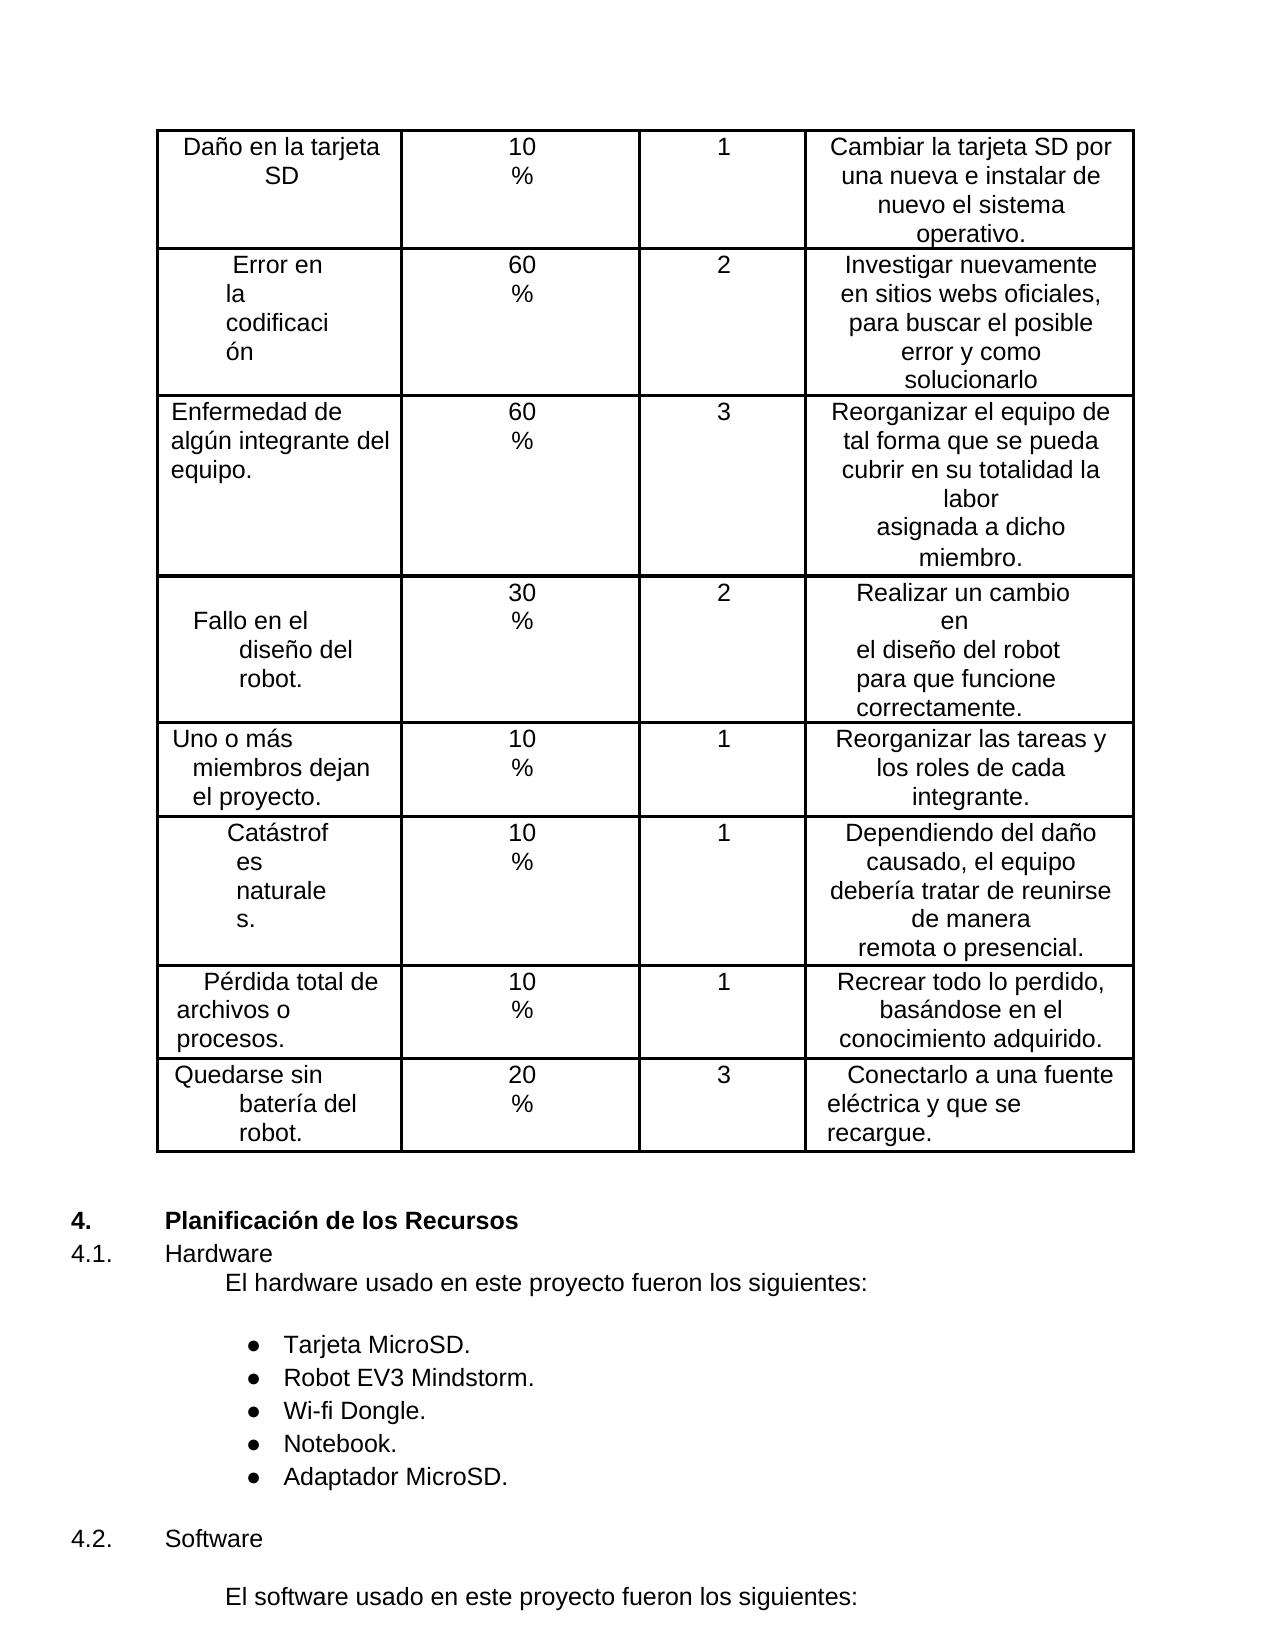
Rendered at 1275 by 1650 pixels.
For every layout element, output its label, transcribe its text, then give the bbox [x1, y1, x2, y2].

table_cell 1 [641, 967, 804, 1057]
text El hardware usado en este proyecto fueron los siguientes: [225, 1268, 1244, 1297]
table_cell Cambiar la tarjeta SD por una nueva e instalar de nuevo el sistema operativo. [807, 132, 1132, 247]
list Notebook. [246, 1429, 1244, 1458]
table_cell 1 [641, 724, 804, 815]
subtitle Planificación de los Recursos [71, 1206, 1244, 1235]
table_cell 60% [403, 397, 638, 574]
table_cell 10% [403, 724, 638, 815]
table_cell Enfermedad de algún integrante del equipo. [159, 397, 400, 574]
table_cell 2 [641, 250, 804, 394]
table_cell 3 [641, 397, 804, 574]
table_cell 1 [641, 818, 804, 964]
table_cell Investigar nuevamente en sitios webs oficiales, para buscar el posible error y como solucionarlo [807, 250, 1132, 394]
table_cell Conectarlo a una fuente eléctrica y que se recargue. [807, 1060, 1132, 1149]
table_cell Realizar un cambio en el diseño del robot para que funcione correctamente. [807, 578, 1132, 721]
table_cell Error en la codificación [159, 250, 400, 394]
table_cell 20% [403, 1060, 638, 1149]
subtitle Software [71, 1524, 1244, 1553]
table_cell Pérdida total de archivos o procesos. [159, 967, 400, 1057]
table_cell Catástrofes naturales. [159, 818, 400, 964]
text El software usado en este proyecto fueron los siguientes: [225, 1553, 1244, 1610]
table_cell Reorganizar las tareas y los roles de cada integrante. [807, 724, 1132, 815]
table_cell 2 [641, 578, 804, 721]
table_cell 60% [403, 250, 638, 394]
table_cell 30% [403, 578, 638, 721]
table_cell Daño en la tarjeta SD [159, 132, 400, 247]
list Robot EV3 Mindstorm. [246, 1363, 1244, 1392]
table_cell 3 [641, 1060, 804, 1149]
list Tarjeta MicroSD. [246, 1330, 1244, 1359]
table_cell Recrear todo lo perdido, basándose en el conocimiento adquirido. [807, 967, 1132, 1057]
list Wi-fi Dongle. [246, 1396, 1244, 1425]
table_cell 1 [641, 132, 804, 247]
table_cell Reorganizar el equipo de tal forma que se pueda cubrir en su totalidad la labor asignada a dicho miembro. [807, 397, 1132, 574]
table_cell 10% [403, 132, 638, 247]
list Adaptador MicroSD. [246, 1462, 1244, 1491]
table_cell Quedarse sin batería del robot. [159, 1060, 400, 1149]
table_cell 10% [403, 967, 638, 1057]
table_cell 10% [403, 818, 638, 964]
subtitle Hardware [71, 1239, 1244, 1268]
table_cell Fallo en el diseño del robot. [159, 578, 400, 721]
table_cell Dependiendo del daño causado, el equipo debería tratar de reunirse de manera remota o presencial. [807, 818, 1132, 964]
table_cell Uno o más miembros dejan el proyecto. [159, 724, 400, 815]
